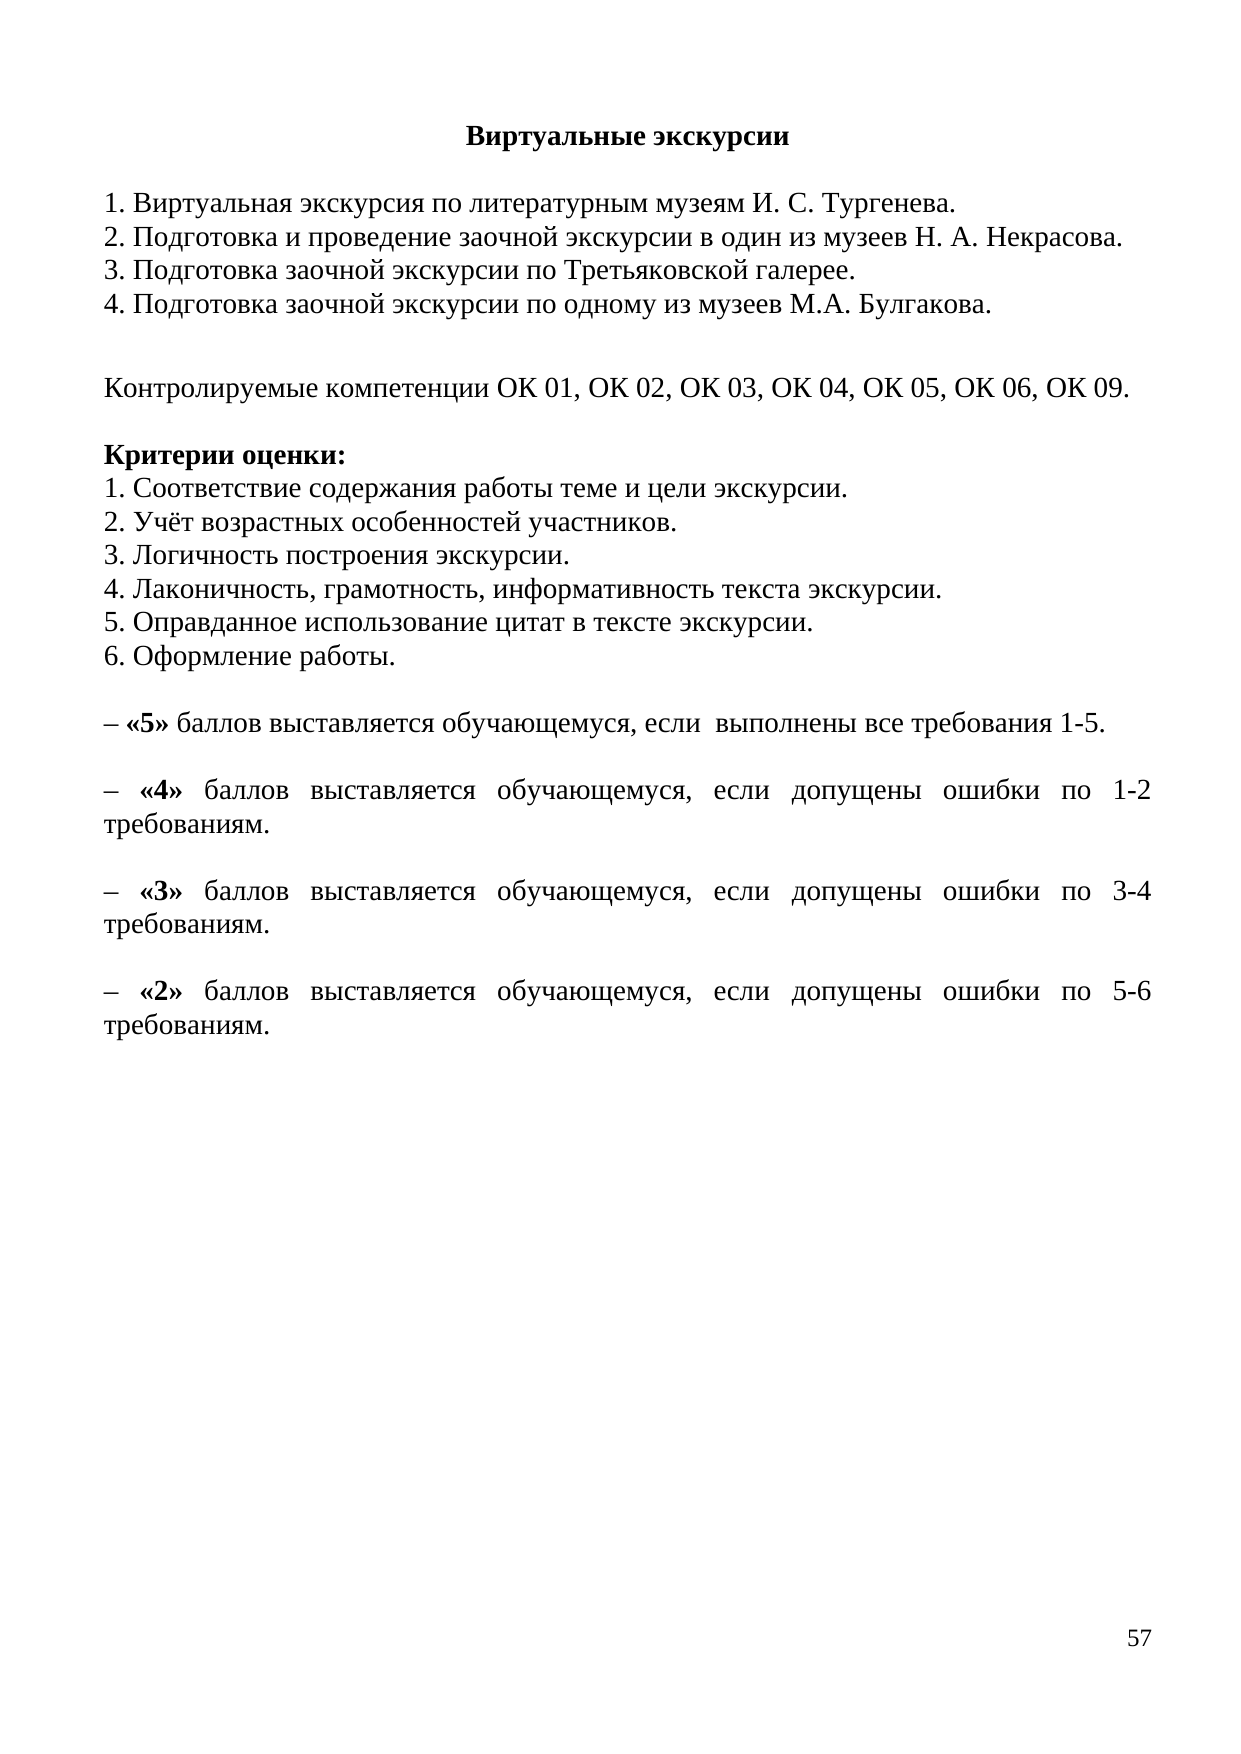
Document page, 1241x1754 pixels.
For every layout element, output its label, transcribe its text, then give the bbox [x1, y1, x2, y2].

text 4. Лаконичность, грамотность, информативность текста экскурсии. [103, 571, 1152, 604]
text 2. Учёт возрастных особенностей участников. [103, 504, 1152, 537]
text 1. Виртуальная экскурсия по литературным музеям И. С. Тургенева. [103, 185, 1152, 219]
text – «4» баллов выставляется обучающемуся, если допущены ошибки по 1-2 требованиям. [103, 772, 1152, 839]
text – «3» баллов выставляется обучающемуся, если допущены ошибки по 3-4 требованиям. [103, 873, 1152, 940]
text 5. Оправданное использование цитат в тексте экскурсии. [103, 604, 1152, 638]
text 2. Подготовка и проведение заочной экскурсии в один из музеев Н. А. Некрасова. [103, 219, 1152, 252]
text 1. Соответствие содержания работы теме и цели экскурсии. [103, 470, 1152, 504]
text 4. Подготовка заочной экскурсии по одному из музеев М.А. Булгакова. [103, 286, 1152, 319]
text – «5» баллов выставляется обучающемуся, если выполнены все требования 1-5. [103, 705, 1152, 739]
text Виртуальные экскурсии [103, 118, 1152, 152]
text Контролируемые компетенции ОК 01, ОК 02, ОК 03, ОК 04, ОК 05, ОК 06, ОК 09. [103, 370, 1152, 403]
text 3. Подготовка заочной экскурсии по Третьяковской галерее. [103, 252, 1152, 286]
text 6. Оформление работы. [103, 638, 1152, 672]
text 3. Логичность построения экскурсии. [103, 537, 1152, 571]
text Критерии оценки: [103, 437, 1152, 470]
text – «2» баллов выставляется обучающемуся, если допущены ошибки по 5-6 требованиям. [103, 973, 1152, 1041]
